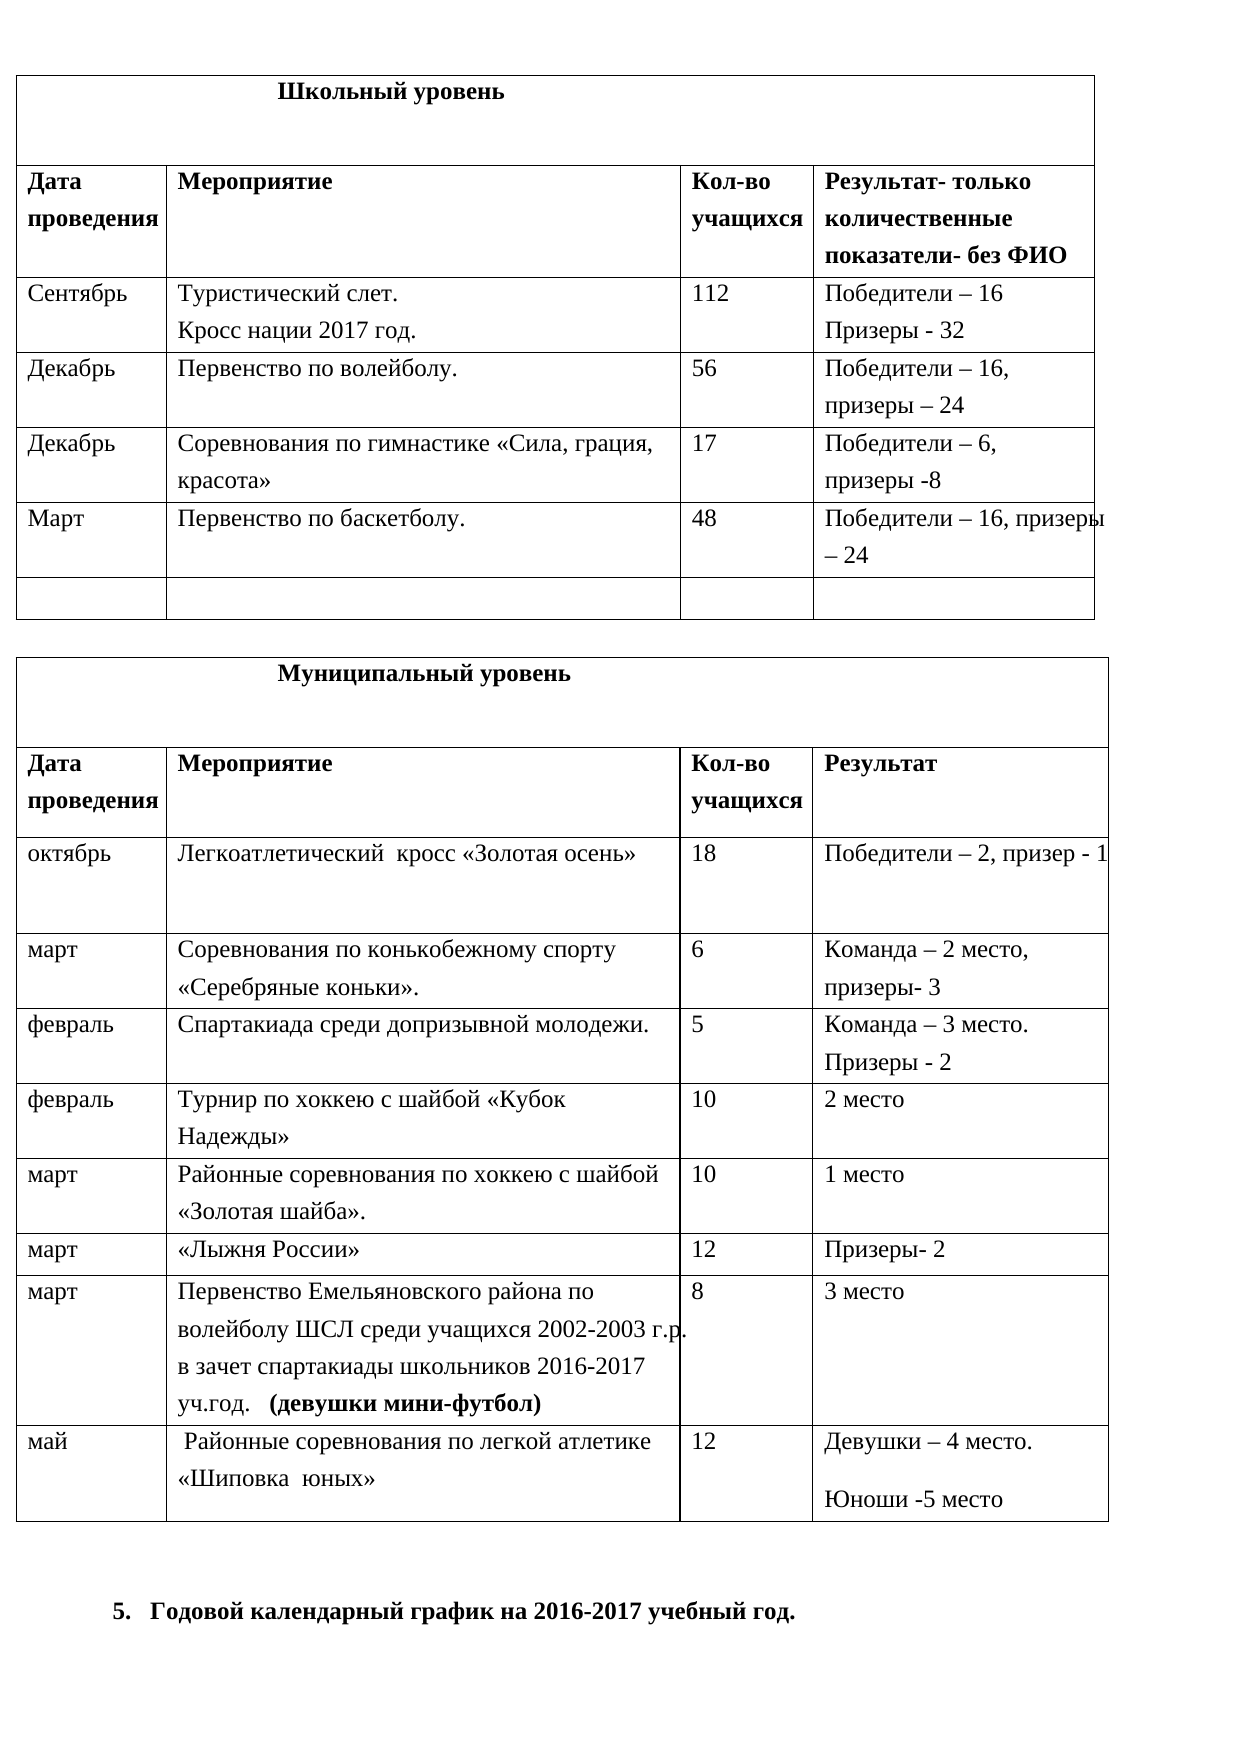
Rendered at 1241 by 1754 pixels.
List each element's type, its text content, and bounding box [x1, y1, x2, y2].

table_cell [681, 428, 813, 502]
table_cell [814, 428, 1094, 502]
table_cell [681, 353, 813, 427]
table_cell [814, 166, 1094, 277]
list Годовой календарный график на 2016-2017 учебный год. [112, 1596, 1165, 1625]
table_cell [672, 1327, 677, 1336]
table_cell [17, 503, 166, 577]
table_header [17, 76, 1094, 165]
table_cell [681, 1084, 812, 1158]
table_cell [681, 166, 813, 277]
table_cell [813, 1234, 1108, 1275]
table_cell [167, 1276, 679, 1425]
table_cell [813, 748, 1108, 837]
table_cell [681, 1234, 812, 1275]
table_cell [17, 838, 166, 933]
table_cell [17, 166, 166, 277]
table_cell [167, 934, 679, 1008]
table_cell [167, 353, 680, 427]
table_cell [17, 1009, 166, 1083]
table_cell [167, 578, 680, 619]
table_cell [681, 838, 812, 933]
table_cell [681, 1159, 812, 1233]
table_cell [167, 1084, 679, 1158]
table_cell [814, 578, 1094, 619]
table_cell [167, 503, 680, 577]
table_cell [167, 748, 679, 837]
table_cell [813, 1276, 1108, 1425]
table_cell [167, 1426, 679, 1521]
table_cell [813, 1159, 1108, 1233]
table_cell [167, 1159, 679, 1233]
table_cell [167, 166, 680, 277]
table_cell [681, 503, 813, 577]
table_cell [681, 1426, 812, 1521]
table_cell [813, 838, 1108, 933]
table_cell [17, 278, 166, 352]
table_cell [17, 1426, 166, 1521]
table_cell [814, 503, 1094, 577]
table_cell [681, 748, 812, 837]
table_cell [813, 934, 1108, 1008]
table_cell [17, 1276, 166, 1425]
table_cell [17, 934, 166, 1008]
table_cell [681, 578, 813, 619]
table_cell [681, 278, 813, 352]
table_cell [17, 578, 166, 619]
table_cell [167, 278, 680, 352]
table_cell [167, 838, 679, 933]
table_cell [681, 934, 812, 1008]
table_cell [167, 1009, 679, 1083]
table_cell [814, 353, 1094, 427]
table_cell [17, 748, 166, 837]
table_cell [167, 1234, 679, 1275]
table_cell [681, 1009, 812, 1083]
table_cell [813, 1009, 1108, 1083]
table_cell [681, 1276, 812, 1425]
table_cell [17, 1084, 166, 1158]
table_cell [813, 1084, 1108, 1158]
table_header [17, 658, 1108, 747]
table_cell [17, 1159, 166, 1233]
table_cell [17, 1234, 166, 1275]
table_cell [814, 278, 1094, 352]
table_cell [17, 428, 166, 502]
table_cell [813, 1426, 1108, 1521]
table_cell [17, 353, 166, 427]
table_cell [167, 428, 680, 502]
